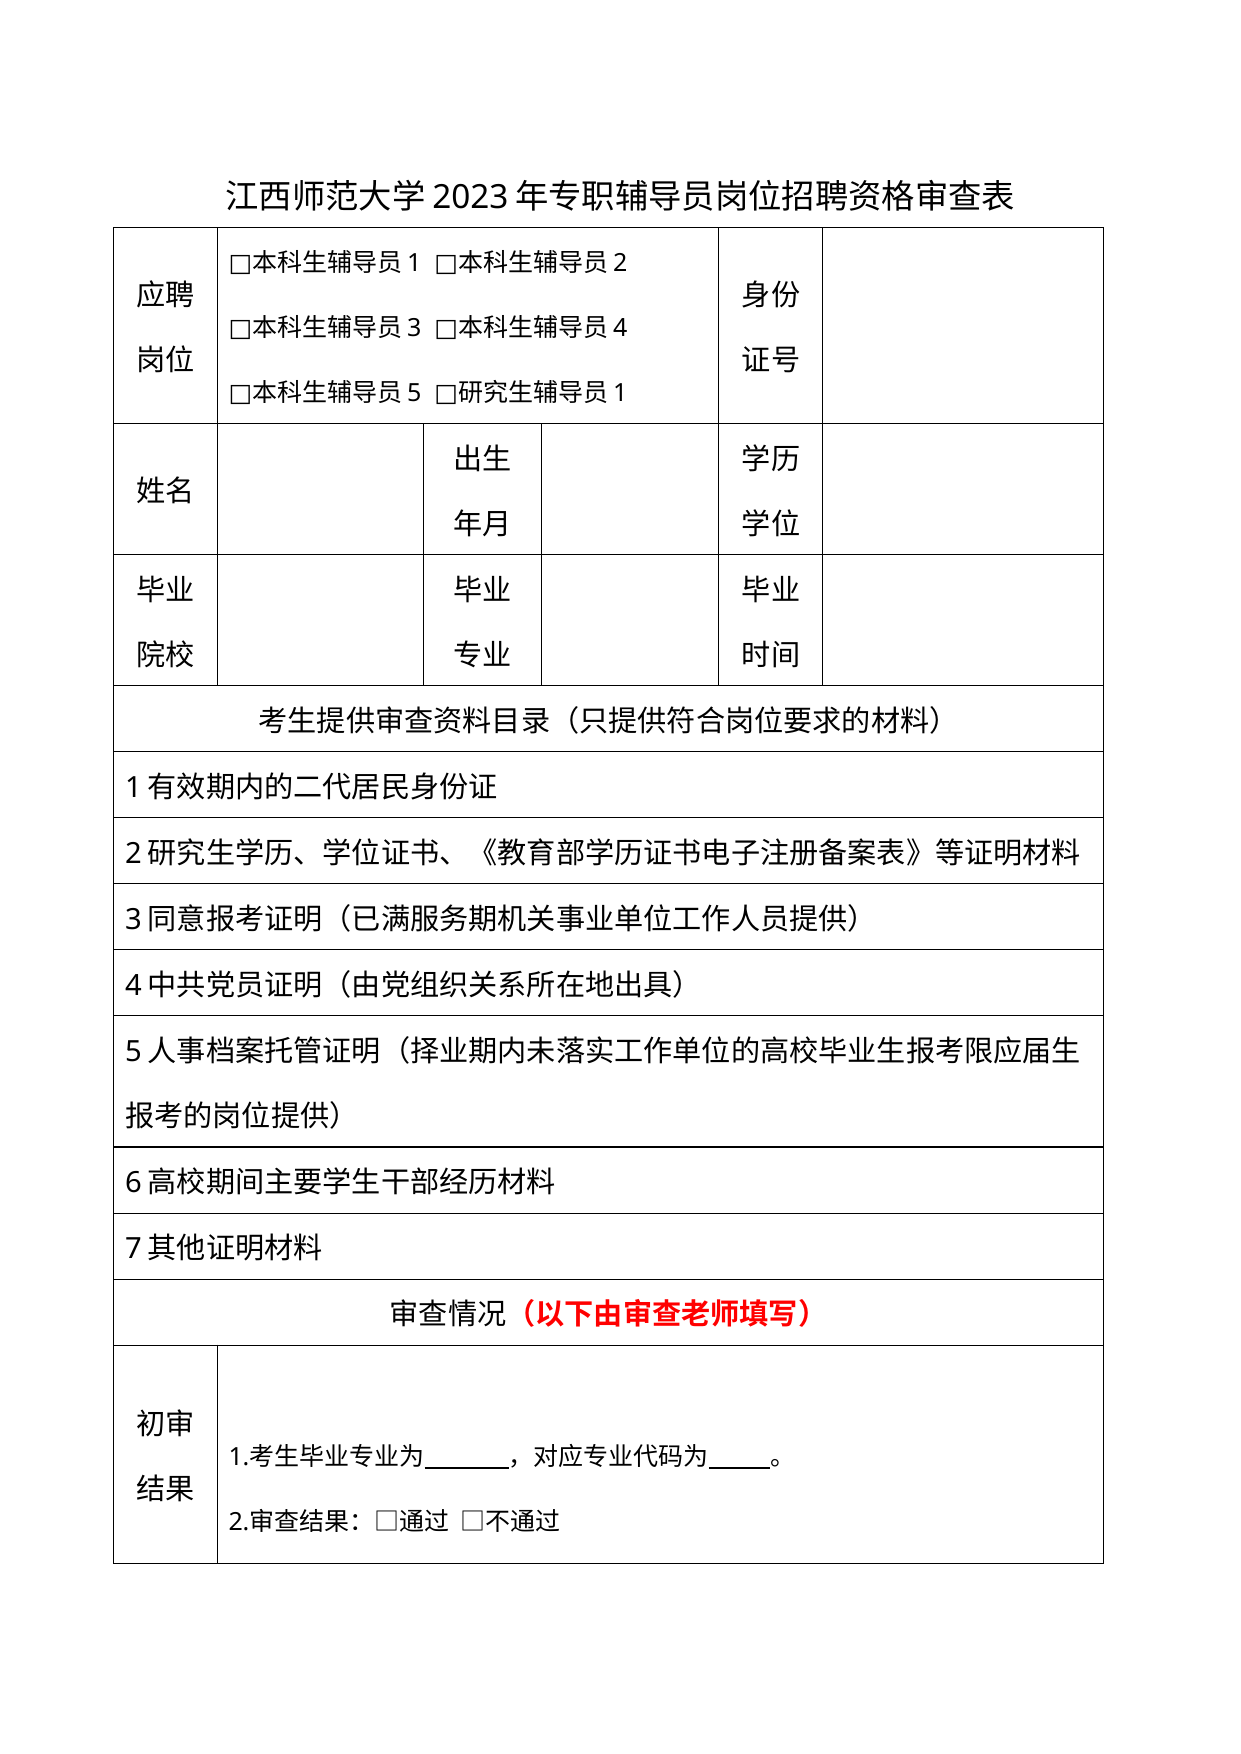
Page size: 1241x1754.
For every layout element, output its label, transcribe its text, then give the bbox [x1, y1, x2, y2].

table_cell 7其他证明材料 [114, 1214, 1103, 1278]
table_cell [218, 1346, 1103, 1563]
table_header [823, 228, 1103, 423]
table_cell 姓名 [114, 424, 217, 554]
table_cell 毕业 专业 [424, 555, 541, 685]
table_cell 出生 年月 [424, 424, 541, 554]
text 江西师范大学2023年专职辅导员岗位招聘资格审查表 [187, 162, 1053, 227]
table_cell 毕业时间 [719, 555, 822, 685]
table_header 应聘岗位 [114, 228, 217, 423]
table_cell 2研究生学历、学位证书、《教育部学历证书电子注册备案表》等证明材料 [114, 818, 1103, 883]
table_header □本科生辅导员1 □本科生辅导员2 □本科生辅导员3 □本科生辅导员4 □本科生辅导员5 □研究生辅导员1 [218, 228, 718, 423]
table_cell [542, 424, 718, 554]
table_cell [823, 555, 1103, 685]
table_cell 4中共党员证明（由党组织关系所在地出具） [114, 950, 1103, 1015]
table_cell [218, 555, 423, 685]
table_cell 学历学位 [719, 424, 822, 554]
table_cell [542, 555, 718, 685]
table_cell 5人事档案托管证明（择业期内未落实工作单位的高校毕业生报考限应届生报考的岗位提供） [114, 1016, 1103, 1146]
table_cell 6高校期间主要学生干部经历材料 [114, 1148, 1103, 1212]
table_cell [218, 424, 423, 554]
table_cell 考生提供审查资料目录（只提供符合岗位要求的材料） [114, 686, 1103, 751]
table_cell 1有效期内的二代居民身份证 [114, 752, 1103, 817]
table_cell [823, 424, 1103, 554]
table_cell 初审结果 [114, 1346, 217, 1563]
table_cell 审查情况（以下由审查老师填写） [114, 1280, 1103, 1344]
table_header 身份 证号 [719, 228, 822, 423]
table_cell 3同意报考证明（已满服务期机关事业单位工作人员提供） [114, 884, 1103, 949]
table_cell 毕业 院校 [114, 555, 217, 685]
